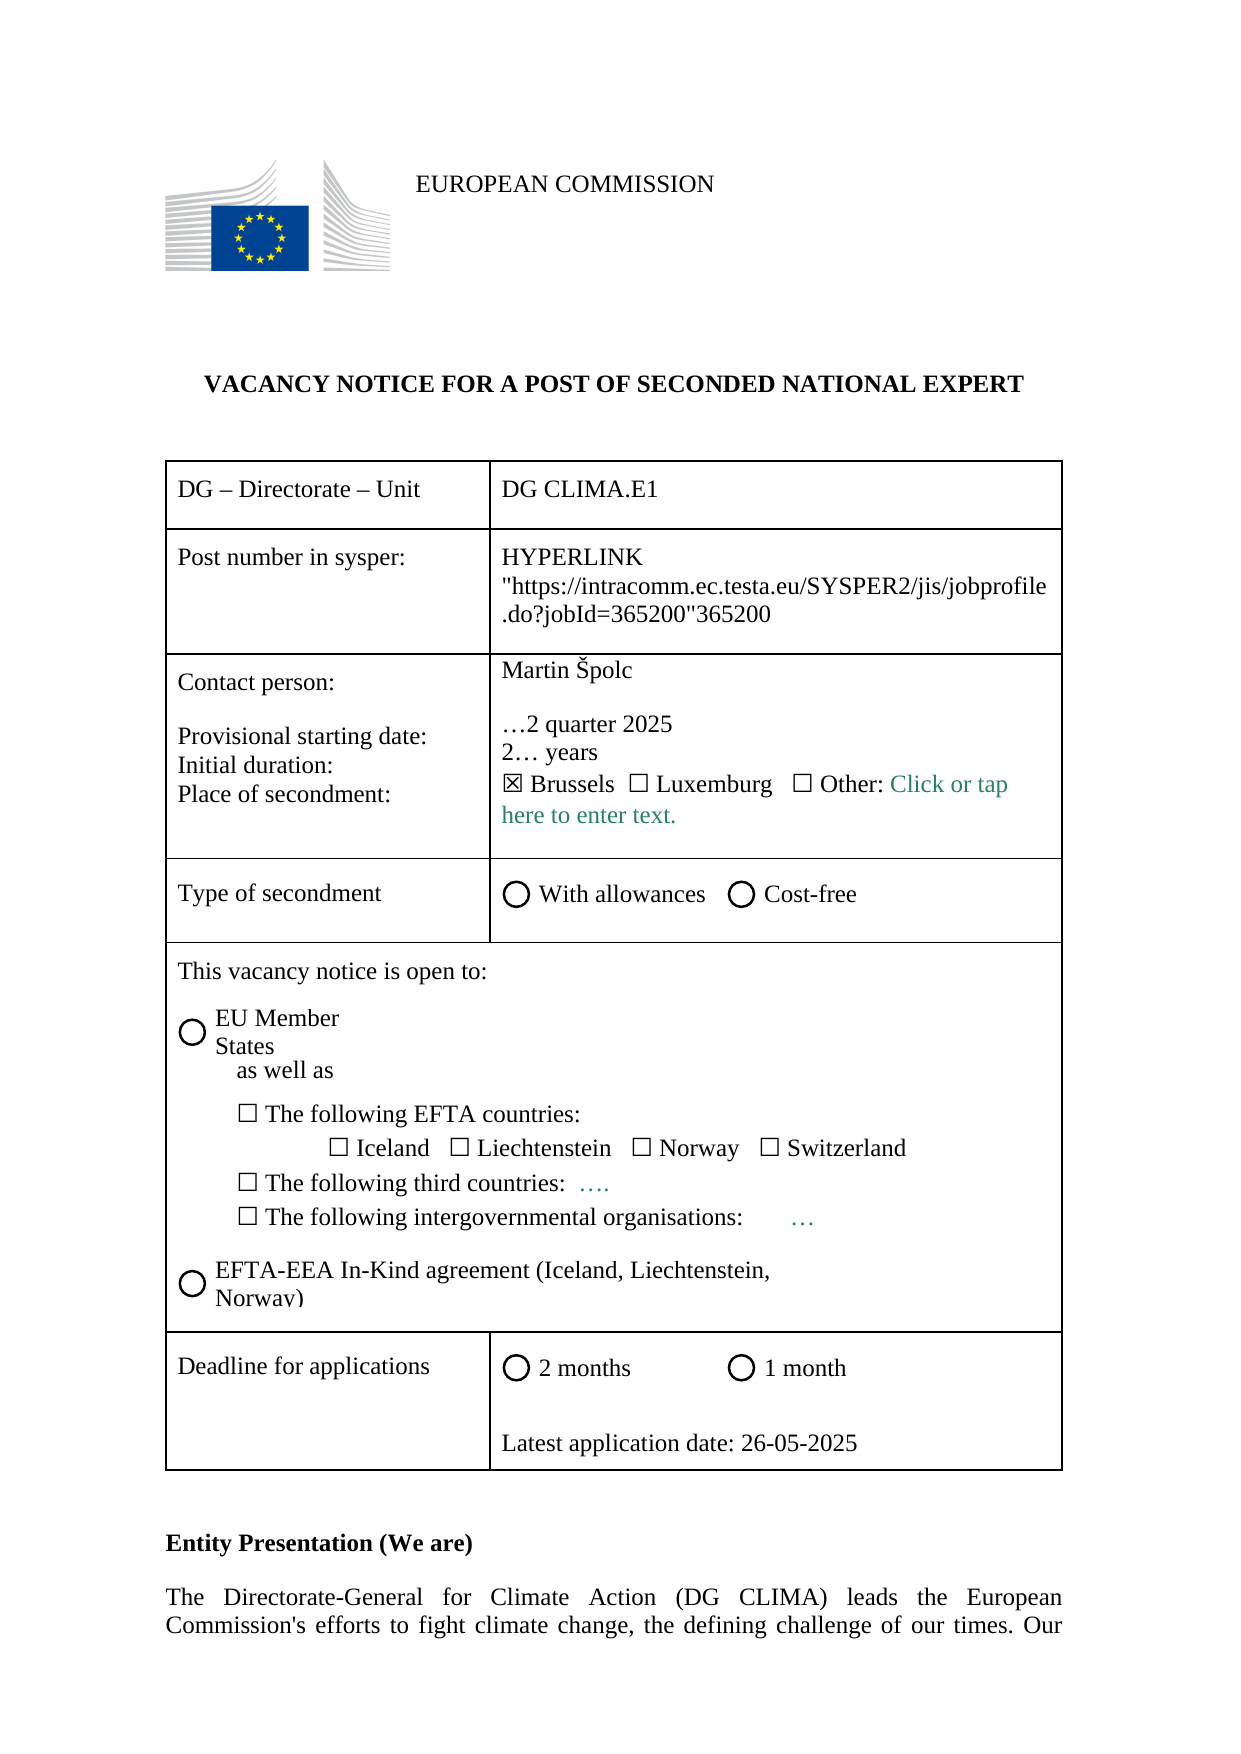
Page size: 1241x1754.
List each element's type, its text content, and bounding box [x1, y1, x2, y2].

text VACANCY NOTICE FOR A POST OF SECONDED NATIONAL EXPERT [165, 369, 1063, 398]
table_header .E1 [491, 462, 1061, 528]
table_cell quarter years Brussels Luxemburg Other: [491, 655, 1061, 858]
table_cell Type of secondment [167, 859, 489, 942]
table_cell Latest application date: [491, 1333, 1061, 1469]
table_cell This vacancy notice is open to: as well as The following EFTA countries: Iceland Liechtenstein Norway Switzerland The following third countries: The following intergovernmental organisations: [167, 943, 1061, 1331]
table_header DG – Directorate – Unit [167, 462, 489, 528]
list Entity Presentation (We are) [165, 1528, 1063, 1557]
table_cell Post number in sysper: [167, 530, 489, 653]
table_cell [491, 859, 1061, 942]
picture [165, 160, 391, 271]
table_cell Contact person: Provisional starting date: Initial duration: Place of secondment: [167, 655, 489, 858]
table_cell Deadline for applications [167, 1333, 489, 1469]
